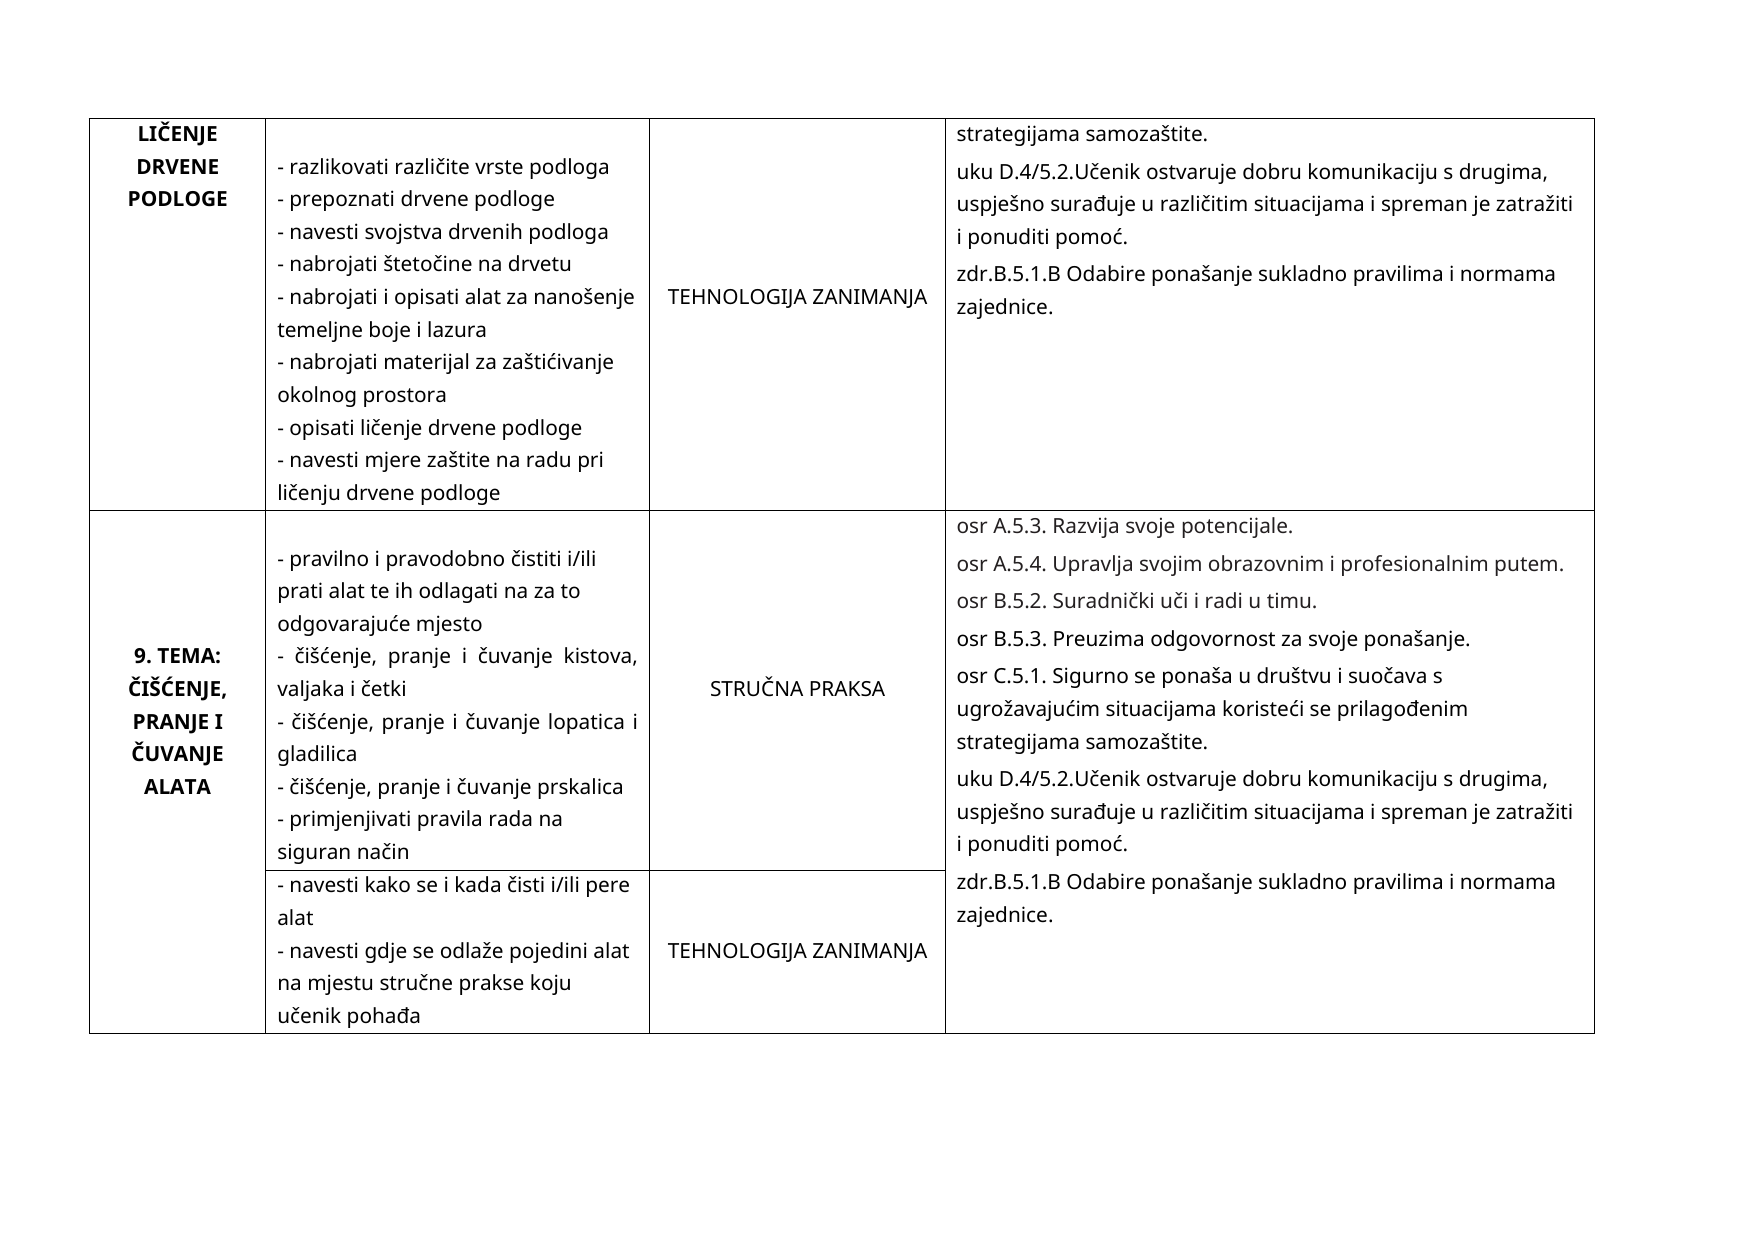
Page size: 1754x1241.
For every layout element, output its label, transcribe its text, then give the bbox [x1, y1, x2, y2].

table_cell - pravilno i pravodobno čistiti i/ili prati alat te ih odlagati na za to odgovarajuće mjesto - čišćenje, pranje i čuvanje kistova, valjaka i četki - čišćenje, pranje i čuvanje lopatica i gladilica - čišćenje, pranje i čuvanje prskalica - primjenjivati pravila rada na siguran način [266, 511, 649, 869]
table_cell TEHNOLOGIJA ZANIMANJA [650, 119, 945, 510]
table_cell TEHNOLOGIJA ZANIMANJA [650, 871, 945, 1033]
table_cell STRUČNA PRAKSA [650, 511, 945, 869]
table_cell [946, 119, 1594, 510]
table_cell 9. TEMA: ČIŠĆENJE, PRANJE I ČUVANJE ALATA [90, 511, 265, 1033]
table_cell - navesti kako se i kada čisti i/ili pere alat - navesti gdje se odlaže pojedini alat na mjestu stručne prakse koju učenik pohađa [266, 871, 649, 1033]
table_cell - razlikovati različite vrste podloga - prepoznati drvene podloge - navesti svojstva drvenih podloga - nabrojati štetočine na drvetu - nabrojati i opisati alat za nanošenje temeljne boje i lazura - nabrojati materijal za zaštićivanje okolnog prostora - opisati ličenje drvene podloge - navesti mjere zaštite na radu pri ličenju drvene podloge [266, 119, 649, 510]
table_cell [90, 119, 265, 510]
